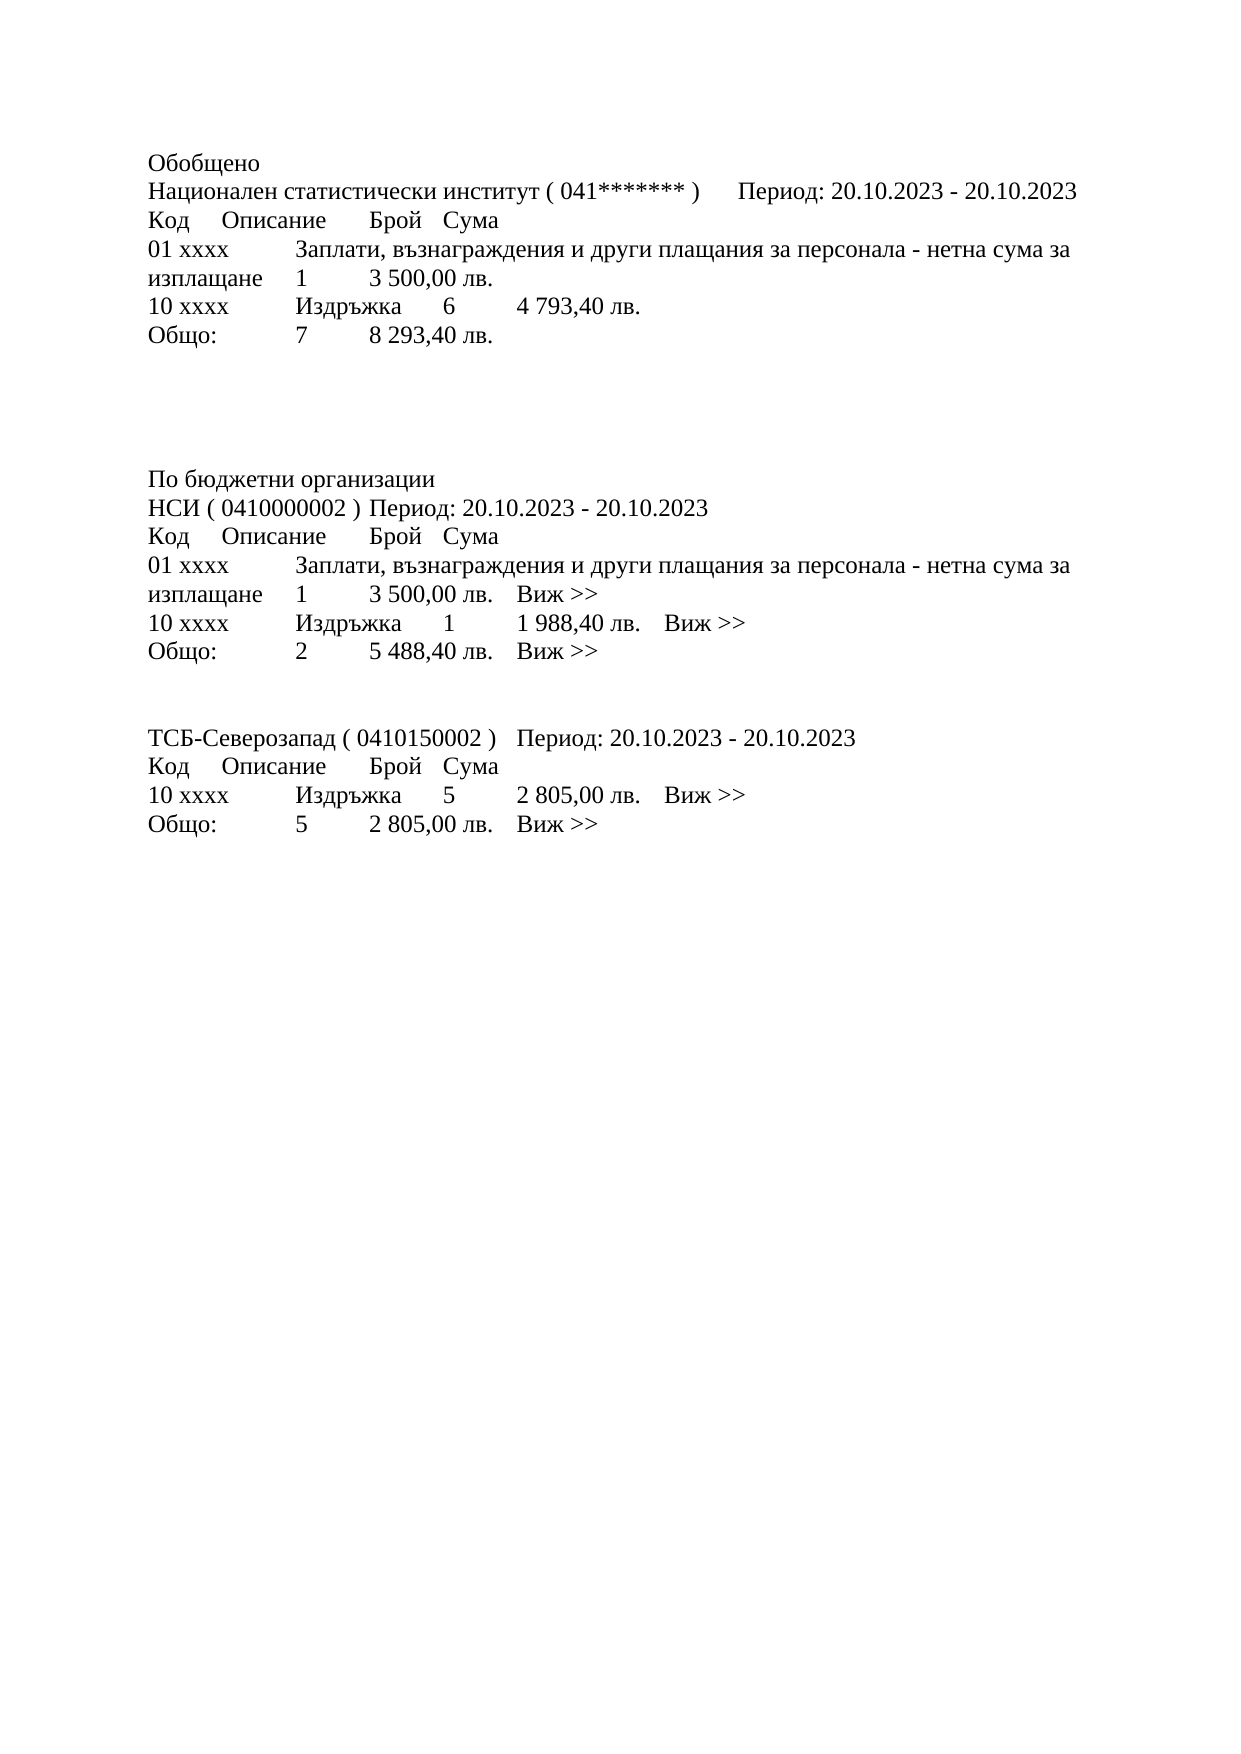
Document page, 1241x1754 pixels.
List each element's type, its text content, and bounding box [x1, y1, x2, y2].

text ТСБ-Северозапад ( 0410150002 ) Период: 20.10.2023 - 20.10.2023 [148, 723, 1093, 751]
text Код Описание Брой Сума [148, 751, 1093, 780]
text Обобщено [148, 148, 1093, 176]
text 10 xxxx Издръжка 6 4 793,40 лв. [148, 291, 1093, 320]
text 10 xxxx Издръжка 5 2 805,00 лв. Виж >> [148, 780, 1093, 809]
text По бюджетни организации [148, 464, 1093, 493]
text Общо: 7 8 293,40 лв. [148, 320, 1093, 349]
text 10 xxxx Издръжка 1 1 988,40 лв. Виж >> [148, 608, 1093, 636]
text НСИ ( 0410000002 ) Период: 20.10.2023 - 20.10.2023 [148, 493, 1093, 521]
text Код Описание Брой Сума [148, 205, 1093, 234]
text 01 xxxx Заплати, възнаграждения и други плащания за персонала - нетна сума за изплащане 1 3 500,00 лв. Виж >> [148, 550, 1093, 608]
text Код Описание Брой Сума [148, 521, 1093, 550]
text 01 xxxx Заплати, възнаграждения и други плащания за персонала - нетна сума за изплащане 1 3 500,00 лв. [148, 234, 1093, 291]
text Общо: 5 2 805,00 лв. Виж >> [148, 809, 1093, 838]
text Общо: 2 5 488,40 лв. Виж >> [148, 636, 1093, 665]
text Национален статистически институт ( 041******* ) Период: 20.10.2023 - 20.10.2023 [148, 176, 1093, 205]
